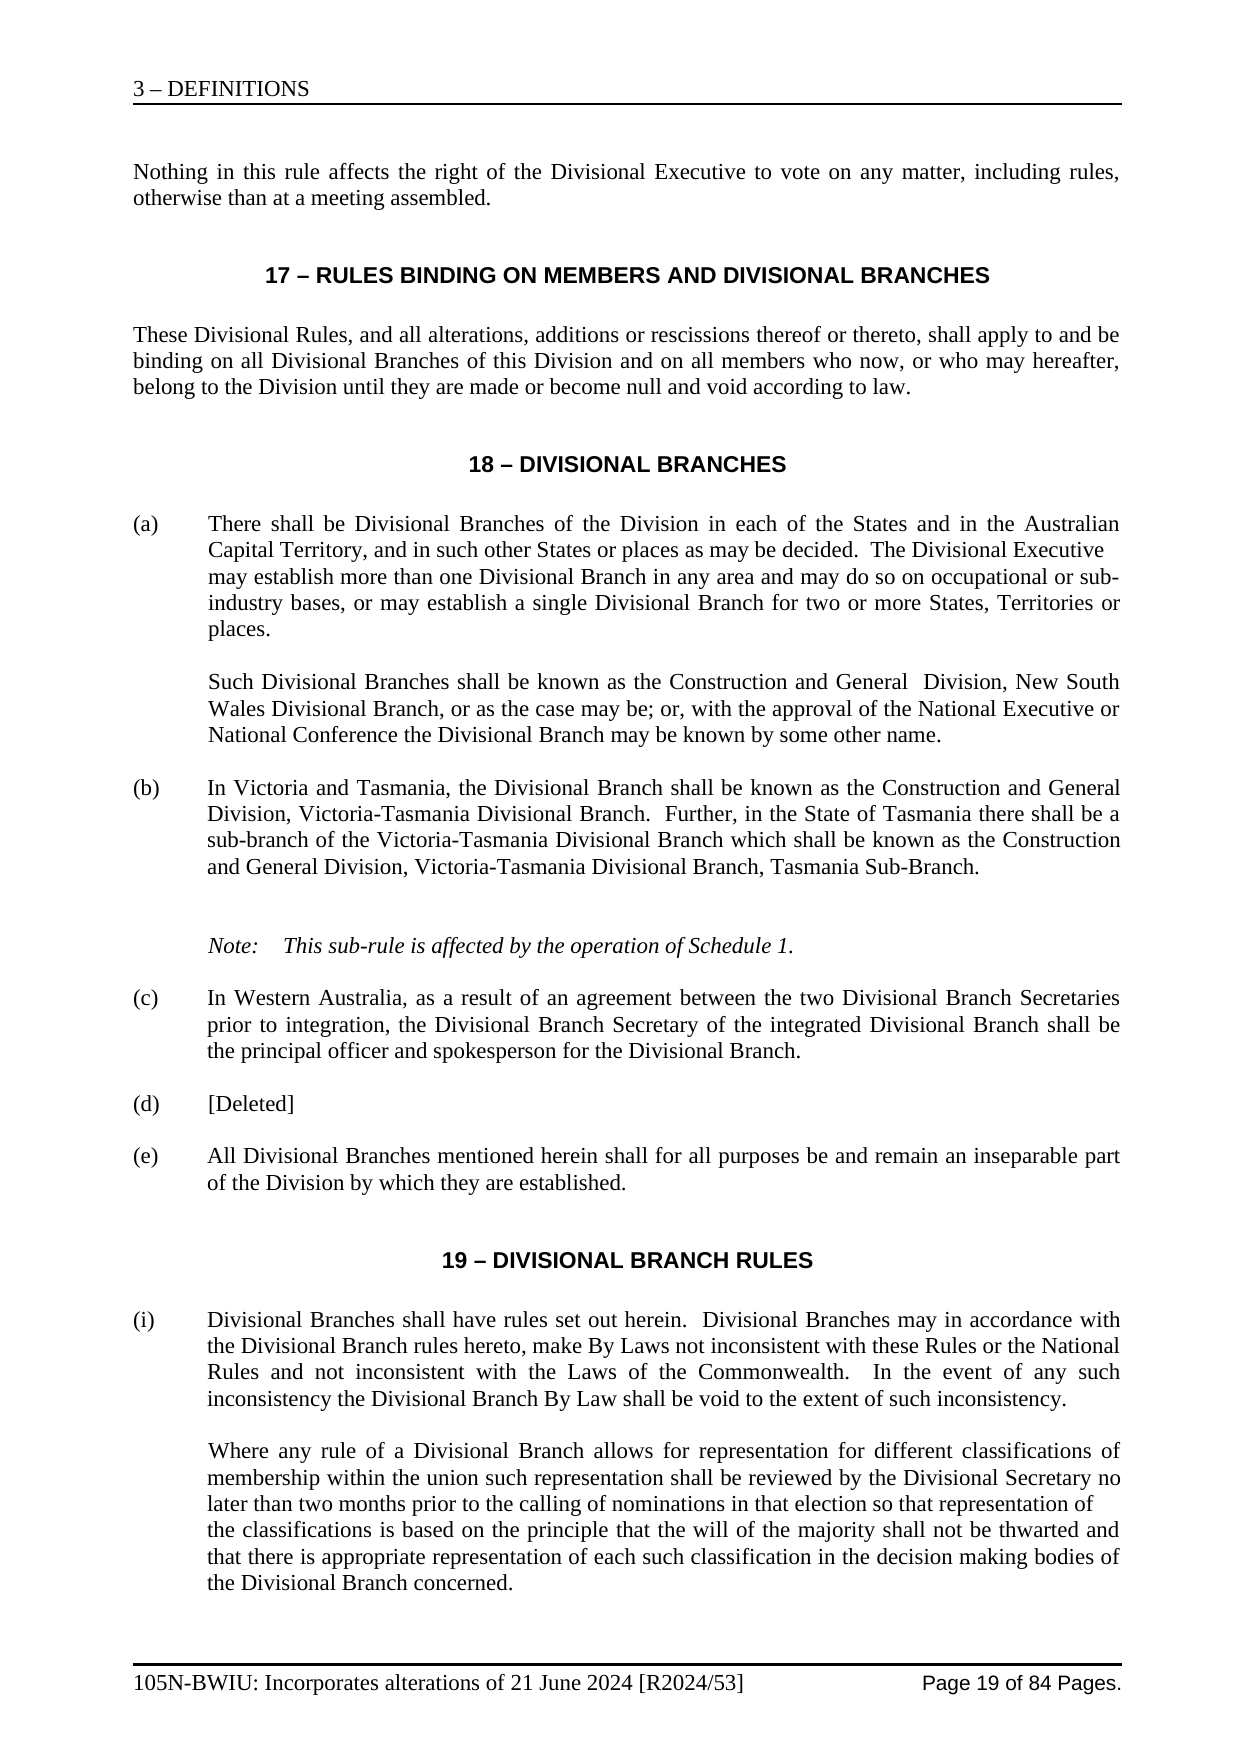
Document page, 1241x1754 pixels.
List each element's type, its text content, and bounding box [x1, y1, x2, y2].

text These Divisional Rules, and all alterations, additions or rescissions thereof or thereto, shall apply to and be binding on all Divisional Branches of this Division and on all members who now, or who may hereafter, belong to the Division until they are made or become null and void according to law. [133, 321, 1122, 400]
text Such Divisional Branches shall be known as the Construction and General Division, New South Wales Divisional Branch, or as the case may be; or, with the approval of the National Executive or National Conference the Divisional Branch may be known by some other name. [133, 668, 1122, 747]
text (b) In Victoria and Tasmania, the Divisional Branch shall be known as the Construction and General Division, Victoria-Tasmania Divisional Branch. Further, in the State of Tasmania there shall be a sub-branch of the Victoria-Tasmania Divisional Branch which shall be known as the Construction and General Division, Victoria-Tasmania Divisional Branch, Tasmania Sub-Branch. [133, 774, 1122, 879]
text (e) All Divisional Branches mentioned herein shall for all purposes be and remain an inseparable part of the Division by which they are established. [133, 1143, 1122, 1195]
text Nothing in this rule affects the right of the Divisional Executive to vote on any matter, including rules, otherwise than at a meeting assembled. [133, 158, 1122, 210]
text (c) In Western Australia, as a result of an agreement between the two Divisional Branch Secretaries prior to integration, the Divisional Branch Secretary of the integrated Divisional Branch shall be the principal officer and spokesperson for the Divisional Branch. [133, 984, 1122, 1063]
text Note: This sub-rule is affected by the operation of Schedule 1. [133, 932, 1122, 958]
text (i) Divisional Branches shall have rules set out herein. Divisional Branches may in accordance with the Divisional Branch rules hereto, make By Laws not inconsistent with these Rules or the National Rules and not inconsistent with the Laws of the Commonwealth. In the event of any such inconsistency the Divisional Branch By Law shall be void to the extent of such inconsistency. [133, 1306, 1122, 1411]
subtitle 19 – DIVISIONAL BRANCH RULES [133, 1247, 1122, 1273]
text the classifications is based on the principle that the will of the majority shall not be thwarted and that there is appropriate representation of each such classification in the decision making bodies of the Divisional Branch concerned. [207, 1516, 1122, 1596]
text (d) [Deleted] [133, 1090, 1122, 1116]
subtitle 18 – DIVISIONAL BRANCHES [133, 451, 1122, 477]
subtitle 17 – RULES BINDING ON MEMBERS AND DIVISIONAL BRANCHES [133, 262, 1122, 288]
text Where any rule of a Divisional Branch allows for representation for different classifications of membership within the union such representation shall be reviewed by the Divisional Secretary no later than two months prior to the calling of nominations in that election so that representation of [207, 1437, 1122, 1516]
text (a) There shall be Divisional Branches of the Division in each of the States and in the , and in such other States or places as may be decided. The Divisional Executive [133, 510, 1122, 563]
text may establish more than one Divisional Branch in any area and may do so on occupational or sub-industry bases, or may establish a single Divisional Branch for two or more States, Territories or places. [208, 563, 1122, 642]
